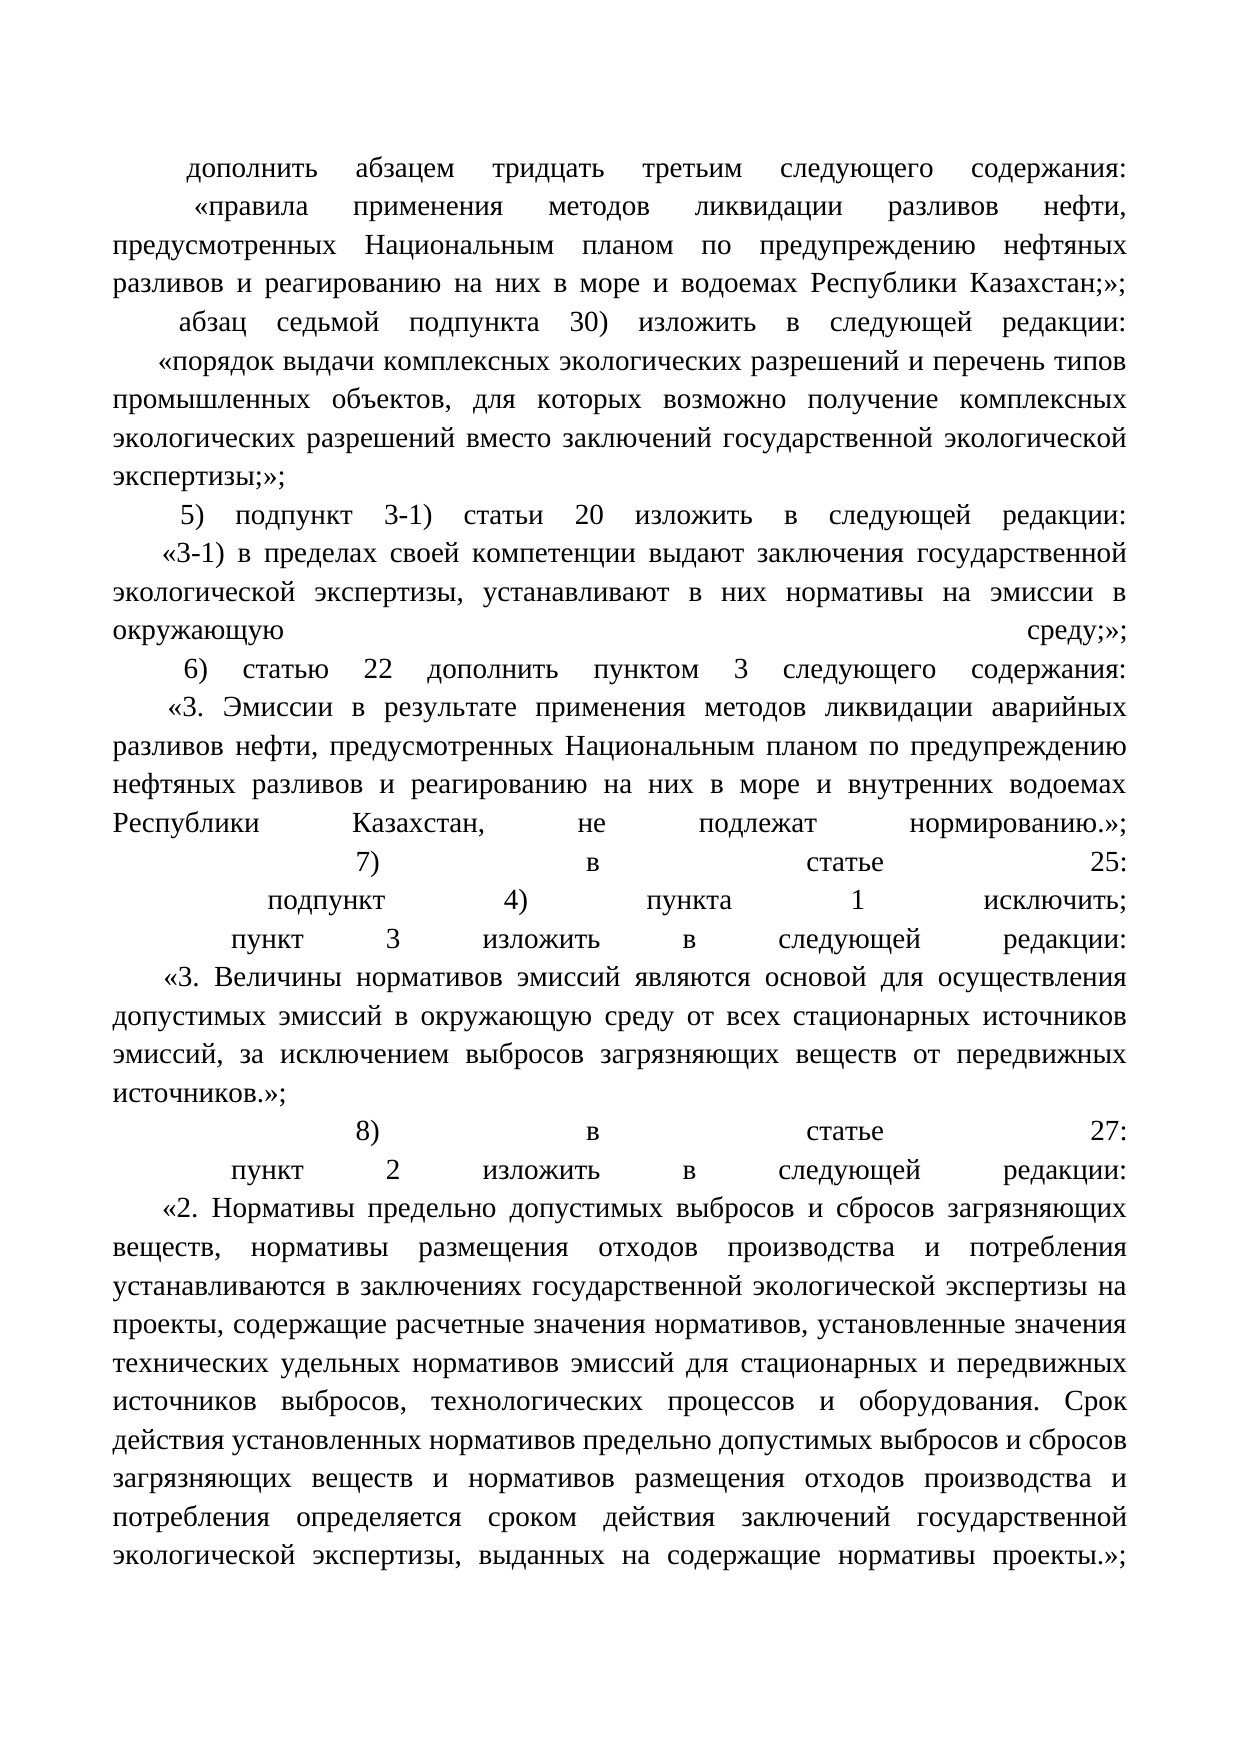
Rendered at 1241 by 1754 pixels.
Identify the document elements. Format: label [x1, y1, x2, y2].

text [112, 150, 1128, 1571]
